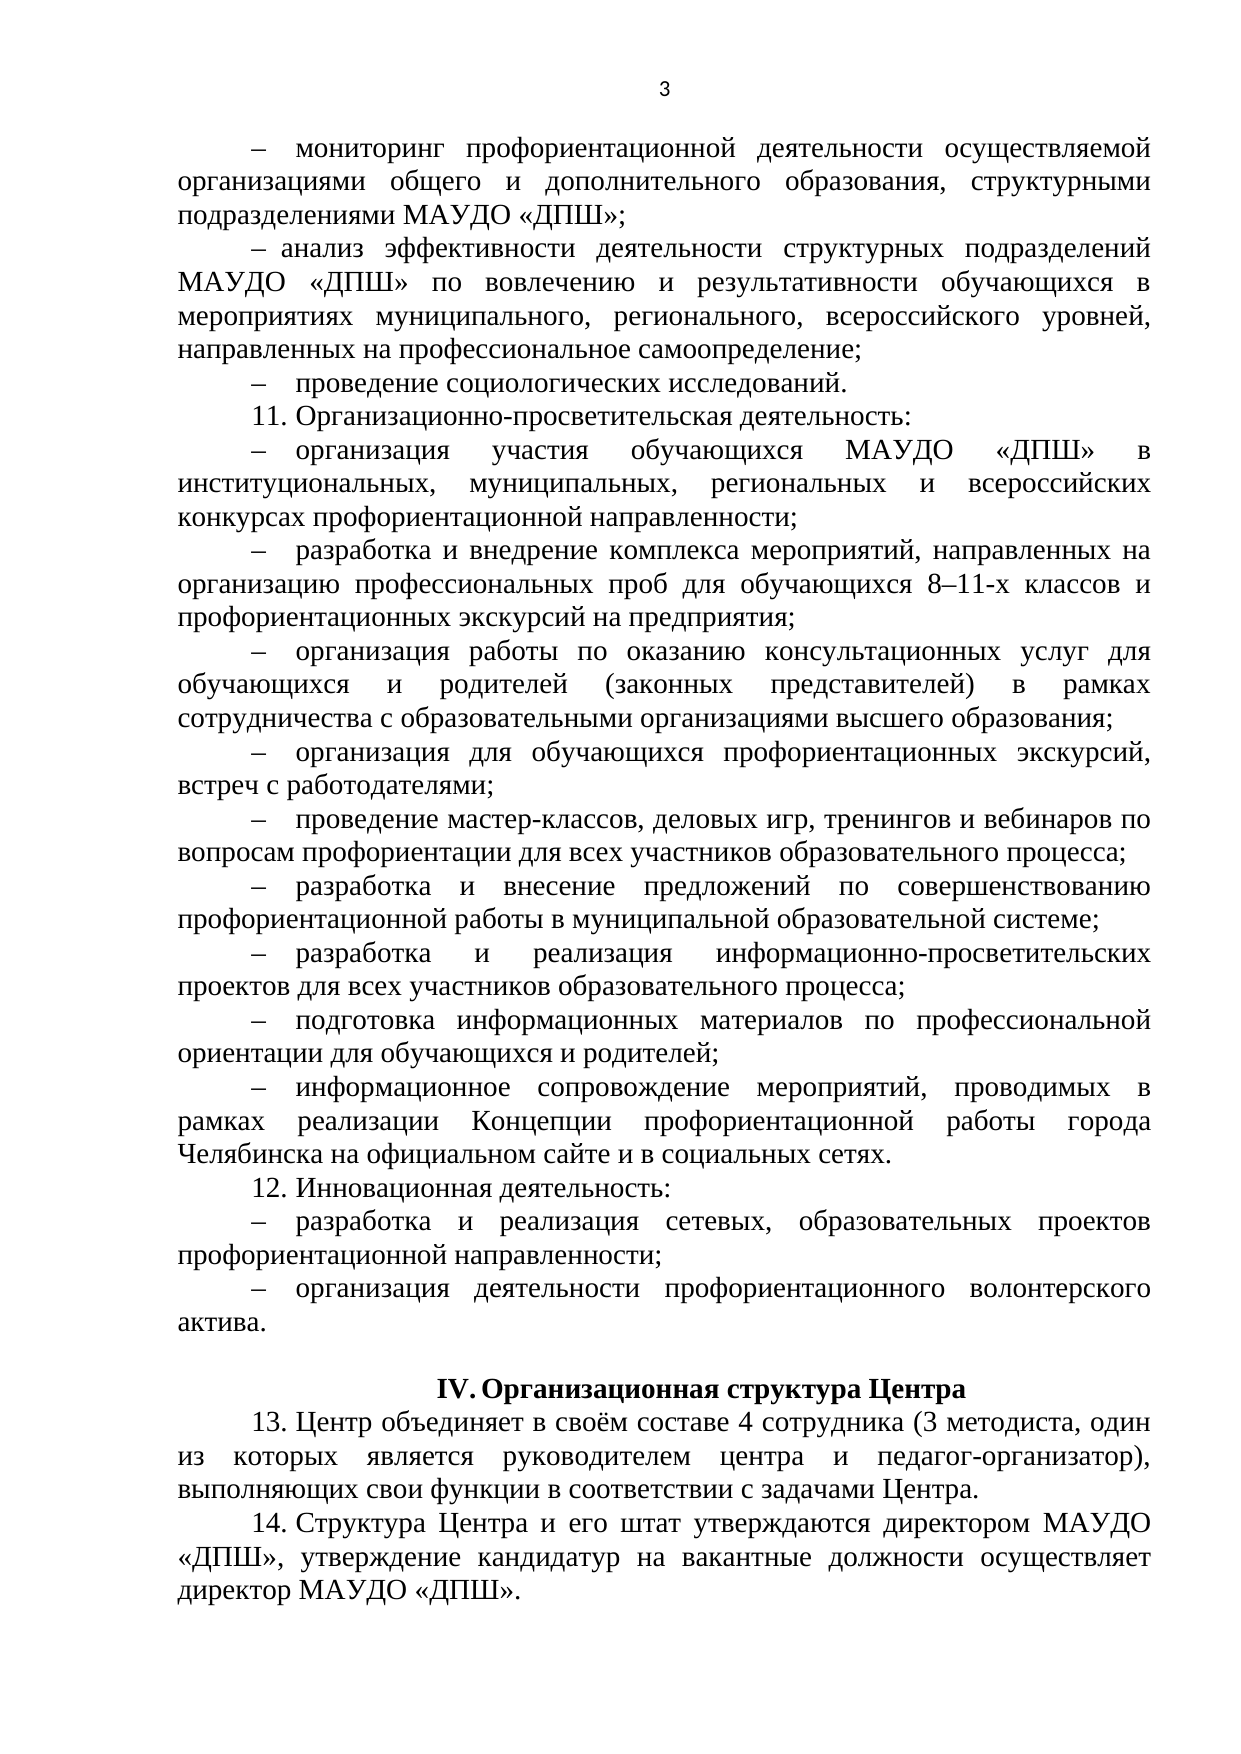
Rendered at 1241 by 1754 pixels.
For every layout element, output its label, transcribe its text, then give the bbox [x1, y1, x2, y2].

text – организация для обучающихся профориентационных экскурсий, встреч с работодателями; [177, 734, 1152, 801]
text 14. Структура Центра и его штат утверждаются директором МАУДО «ДПШ», утверждение кандидатур на вакантные должности осуществляет директор МАУДО «ДПШ». [177, 1505, 1152, 1606]
text – анализ эффективности деятельности структурных подразделений МАУДО «ДПШ» по вовлечению и результативности обучающихся в мероприятиях муниципального, регионального, всероссийского уровней, направленных на профессиональное самоопределение; [177, 231, 1152, 365]
text 12. Инновационная деятельность: [177, 1170, 1152, 1203]
text 13. Центр объединяет в своём составе 4 сотрудника (3 методиста, один из которых является руководителем центра и педагог-организатор), выполняющих свои функции в соответствии с задачами Центра. [177, 1404, 1152, 1505]
text – организация работы по оказанию консультационных услуг для обучающихся и родителей (законных представителей) в рамках сотрудничества с образовательными организациями высшего образования; [177, 633, 1152, 734]
text – подготовка информационных материалов по профессиональной ориентации для обучающихся и родителей; [177, 1002, 1152, 1069]
text 11. Организационно-просветительская деятельность: [177, 398, 1152, 432]
text – проведение социологических исследований. [177, 365, 1152, 398]
text – информационное сопровождение мероприятий, проводимых в рамках реализации Концепции профориентационной работы города Челябинска на официальном сайте и в социальных сетях. [177, 1069, 1152, 1170]
text – разработка и внедрение комплекса мероприятий, направленных на организацию профессиональных проб для обучающихся 8–11-х классов и профориентационных экскурсий на предприятия; [177, 532, 1152, 633]
text – организация деятельности профориентационного волонтерского актива. [177, 1270, 1152, 1337]
text – организация участия обучающихся МАУДО «ДПШ» в институциональных, муниципальных, региональных и всероссийских конкурсах профориентационной направленности; [177, 432, 1152, 532]
text – мониторинг профориентационной деятельности осуществляемой организациями общего и дополнительного образования, структурными подразделениями МАУДО «ДПШ»; [177, 130, 1152, 231]
text – разработка и внесение предложений по совершенствованию профориентационной работы в муниципальной образовательной системе; [177, 868, 1152, 935]
text – разработка и реализация сетевых, образовательных проектов профориентационной направленности; [177, 1203, 1152, 1270]
text – разработка и реализация информационно-просветительских проектов для всех участников образовательного процесса; [177, 935, 1152, 1002]
text IV. Организационная структура Центра [177, 1371, 1152, 1404]
text – проведение мастер-классов, деловых игр, тренингов и вебинаров по вопросам профориентации для всех участников образовательного процесса; [177, 801, 1152, 868]
